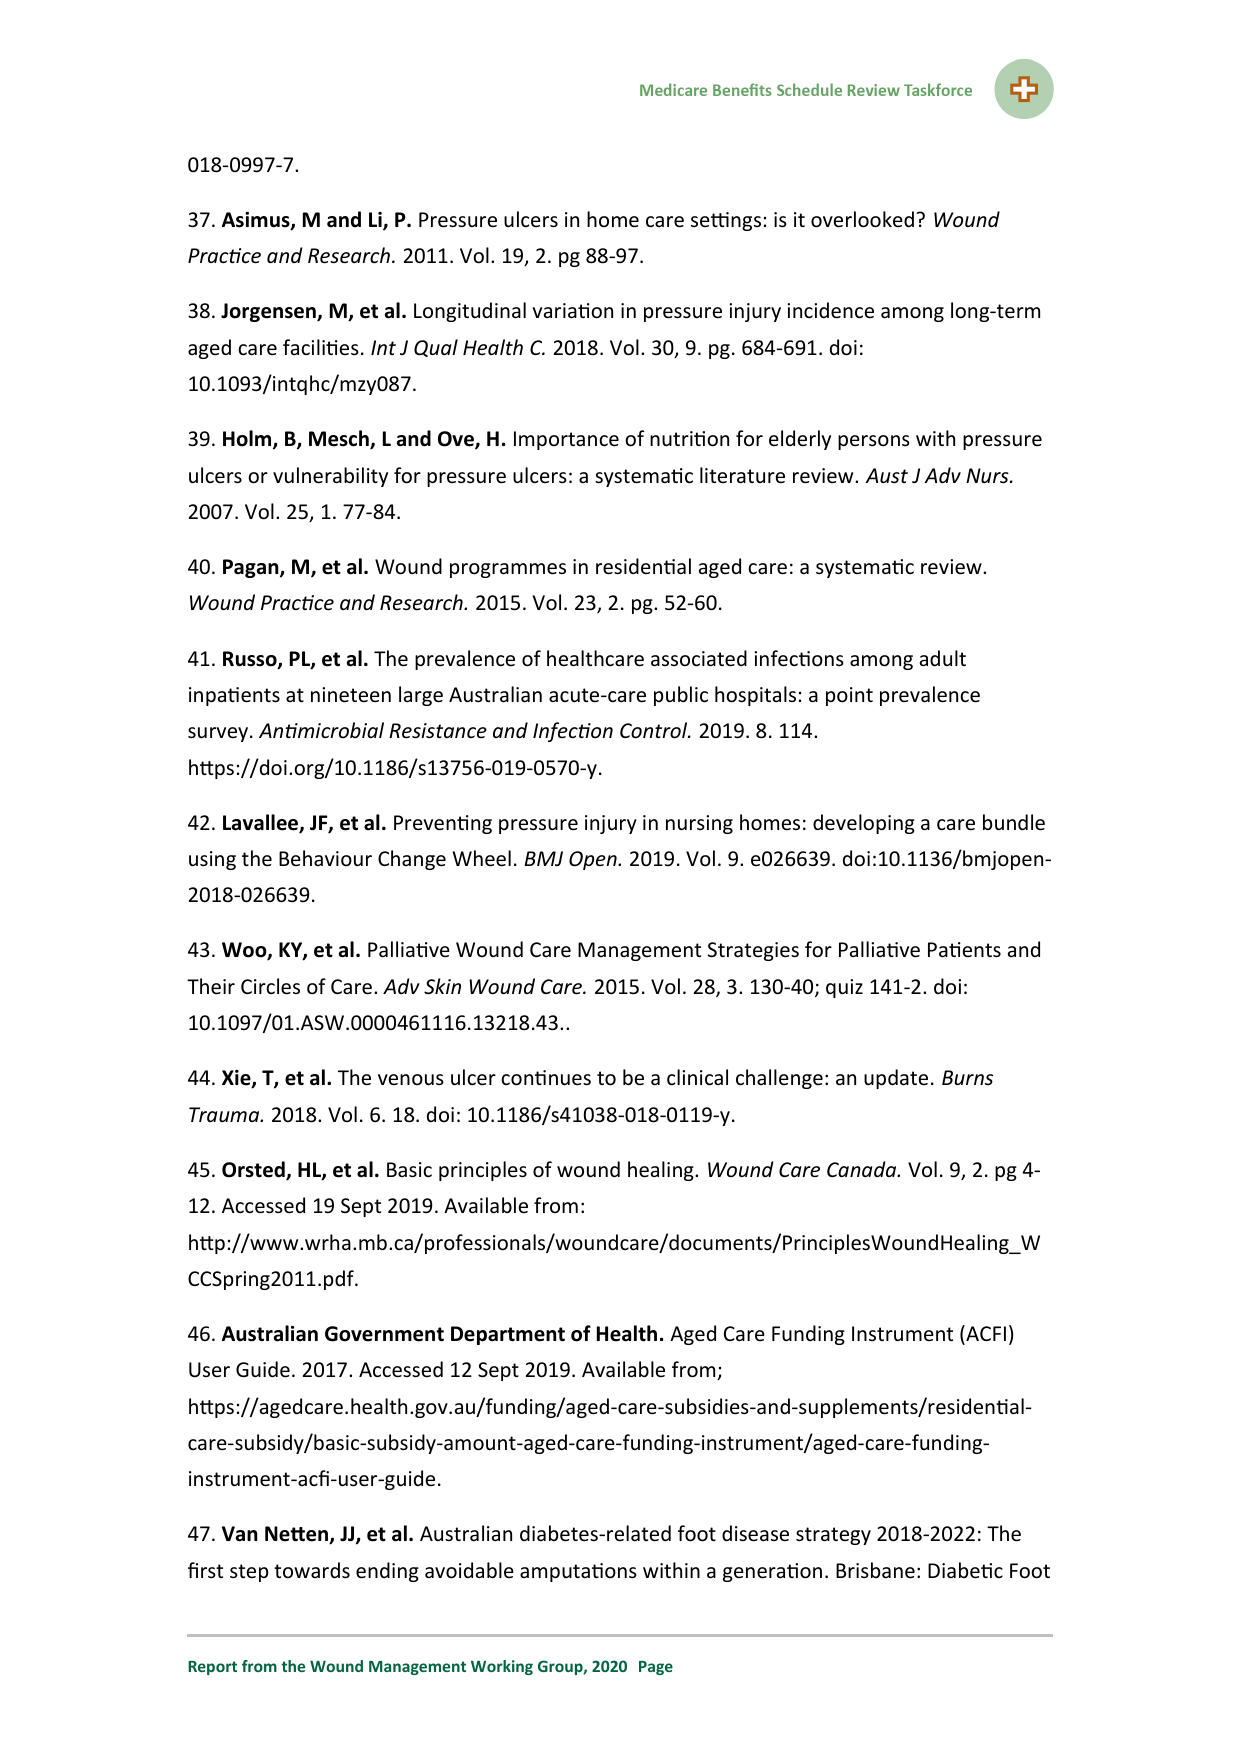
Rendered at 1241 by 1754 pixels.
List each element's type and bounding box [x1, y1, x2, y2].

picture [0, 0, 1241, 121]
